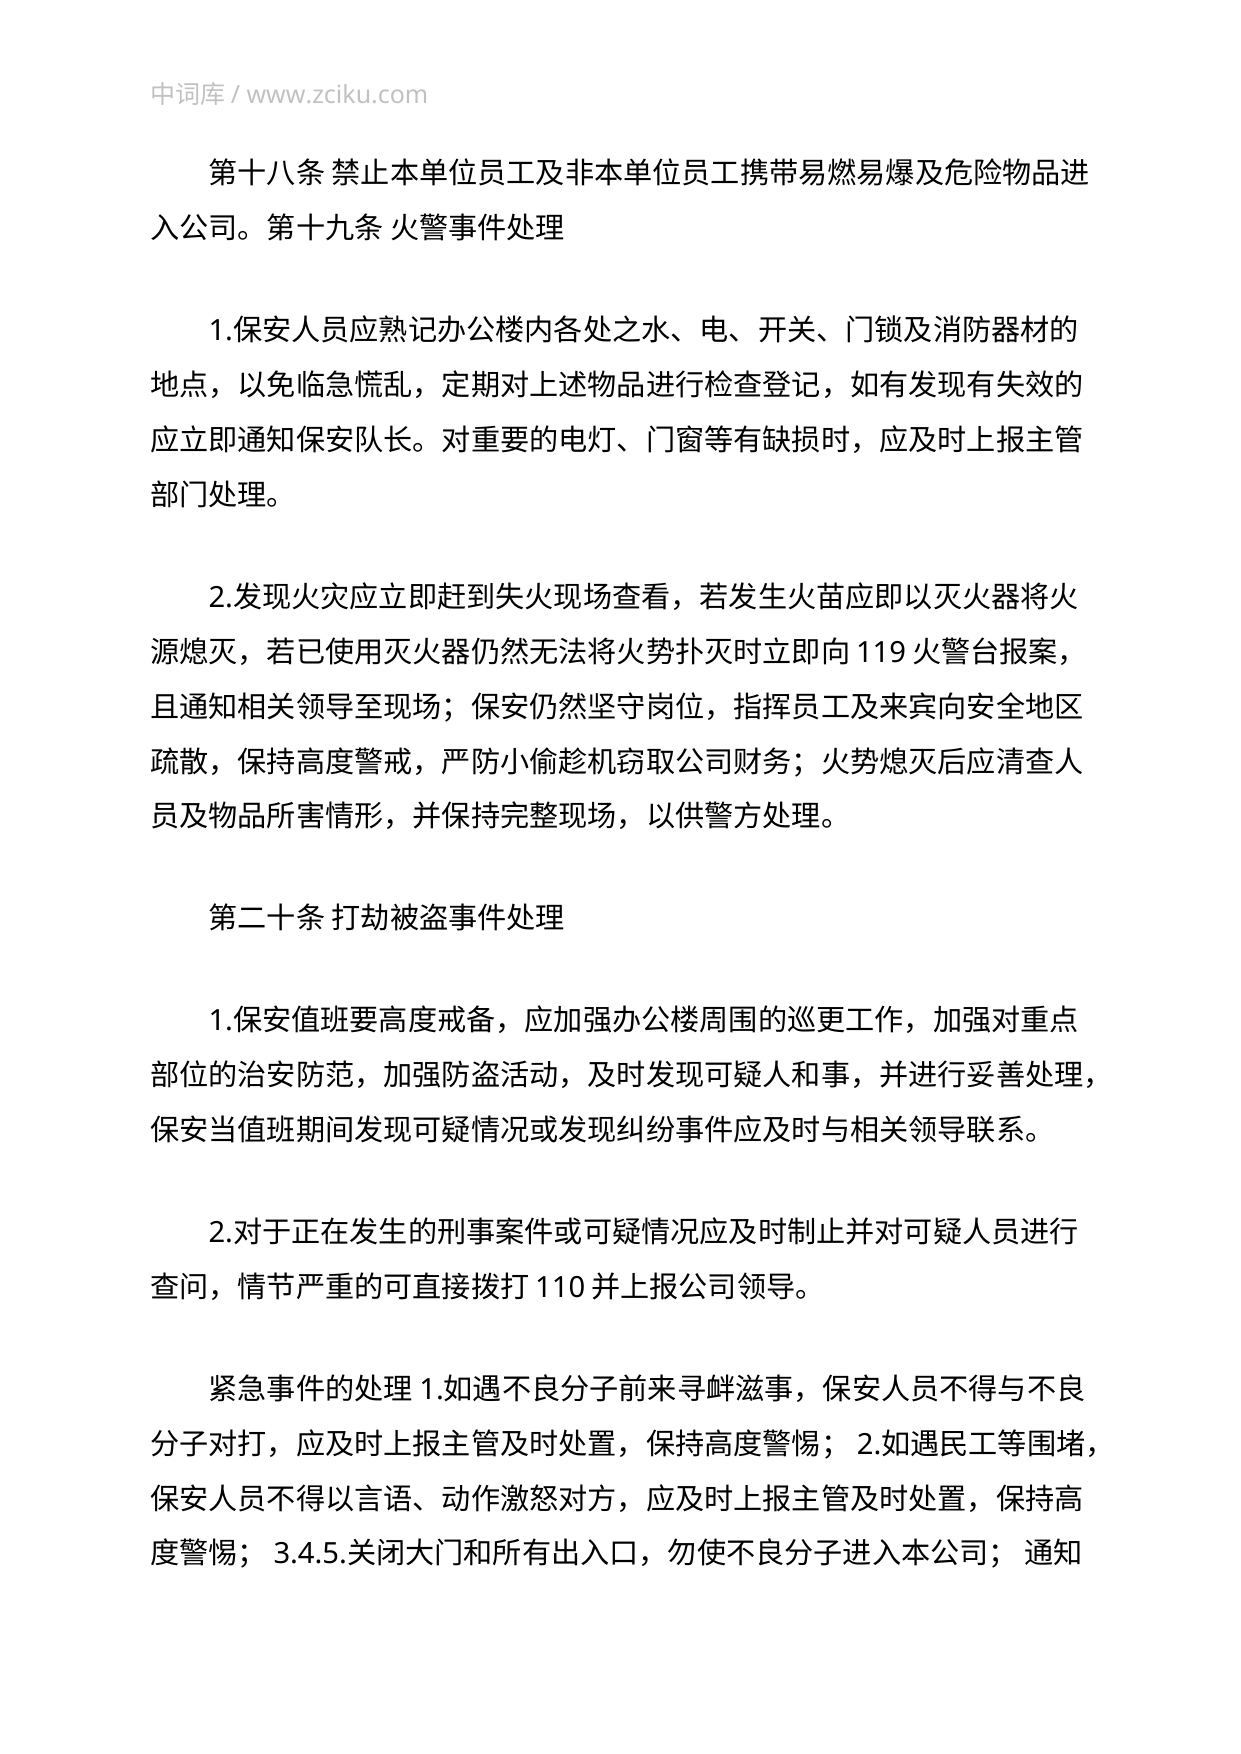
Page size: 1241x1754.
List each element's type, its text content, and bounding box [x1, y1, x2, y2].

text 1.保安人员应熟记办公楼内各处之水、电、开关、门锁及消防器材的地点，以免临急慌乱，定期对上述物品进行检查登记，如有发现有失效的应立即通知保安队长。对重要的电灯、门窗等有缺损时，应及时上报主管部门处理。 [150, 307, 1090, 514]
text 2.对于正在发生的刑事案件或可疑情况应及时制止并对可疑人员进行查问，情节严重的可直接拨打110并上报公司领导。 [150, 1208, 1090, 1306]
text 2.发现火灾应立即赶到失火现场查看，若发生火苗应即以灭火器将火源熄灭，若已使用灭火器仍然无法将火势扑灭时立即向119火警台报案，且通知相关领导至现场；保安仍然坚守岗位，指挥员工及来宾向安全地区疏散，保持高度警戒，严防小偷趁机窃取公司财务；火势熄灭后应清查人员及物品所害情形，并保持完整现场，以供警方处理。 [150, 573, 1090, 835]
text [150, 1365, 1090, 1572]
text 第二十条 打劫被盗事件处理 [150, 895, 1090, 937]
text 1.保安值班要高度戒备，应加强办公楼周围的巡更工作，加强对重点部位的治安防范，加强防盗活动，及时发现可疑人和事，并进行妥善处理，保安当值班期间发现可疑情况或发现纠纷事件应及时与相关领导联系。 [150, 997, 1090, 1149]
text 第十八条 禁止本单位员工及非本单位员工携带易燃易爆及危险物品进入公司。第十九条 火警事件处理 [150, 150, 1090, 247]
